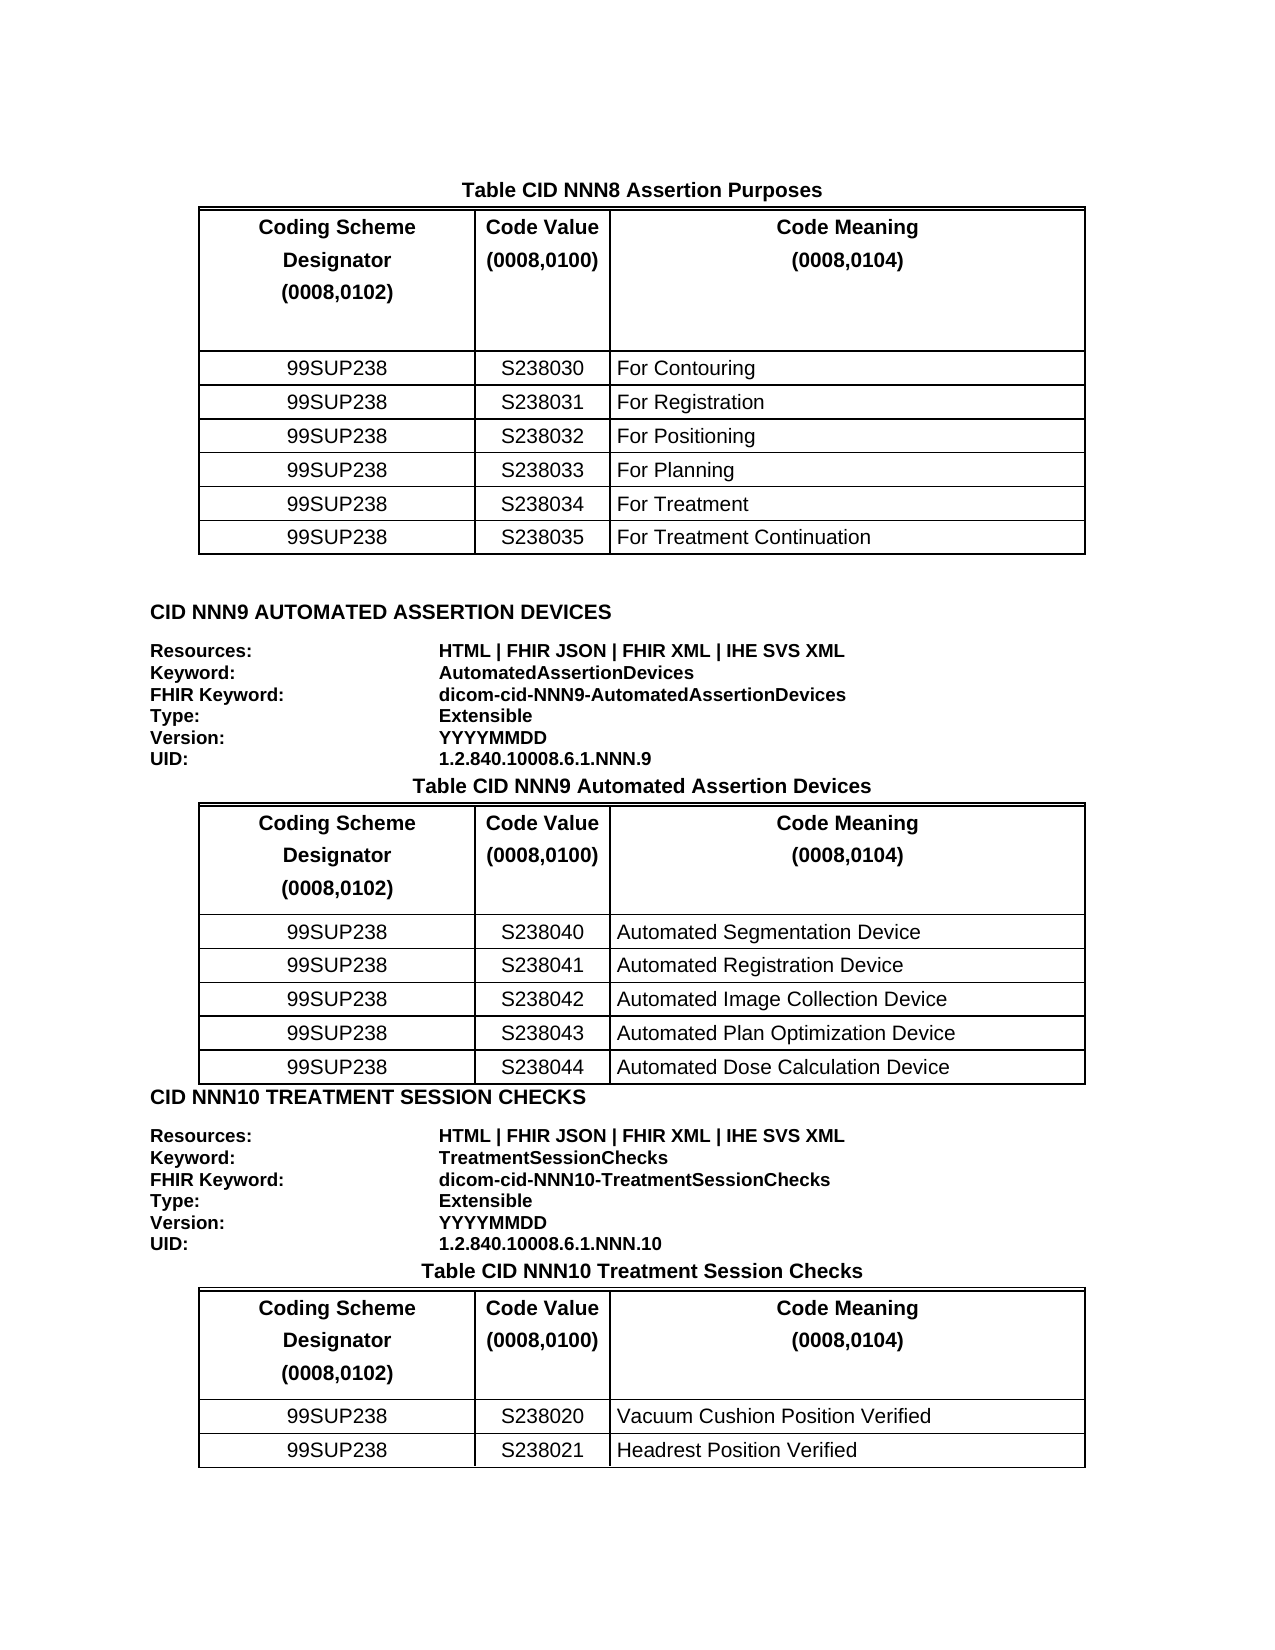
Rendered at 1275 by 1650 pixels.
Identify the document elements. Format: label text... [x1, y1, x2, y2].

text FHIR Keyword: dicom-cid-NNN9-AutomatedAssertionDevices [150, 683, 1134, 705]
table_header Coding Scheme Designator (0008,0102) [200, 1292, 474, 1399]
table_header Code Meaning (0008,0104) [611, 807, 1084, 914]
text Type: Extensible [150, 705, 1134, 727]
table_cell Automated Plan Optimization Device [611, 1017, 1084, 1049]
table_header Code Value (0008,0100) [476, 211, 609, 350]
table_cell For Contouring [611, 352, 1084, 384]
table_cell For Positioning [611, 420, 1084, 452]
table_cell S238041 [476, 949, 609, 981]
table_cell Vacuum Cushion Position Verified [611, 1400, 1084, 1432]
table_cell S238020 [476, 1400, 609, 1432]
subtitle CID NNN9 Automated Assertion Devices [150, 600, 1134, 624]
table_header Code Meaning (0008,0104) [611, 211, 1084, 350]
subtitle CID NNN10 Treatment Session Checks [150, 1084, 1134, 1108]
table_cell 99SUP238 [200, 352, 474, 384]
table_header Code Value (0008,0100) [476, 1292, 609, 1399]
text FHIR Keyword: dicom-cid-NNN10-TreatmentSessionChecks [150, 1168, 1134, 1190]
table_cell Automated Segmentation Device [611, 915, 1084, 948]
text Keyword: AutomatedAssertionDevices [150, 662, 1134, 683]
text UID: 1.2.840.10008.6.1.NNN.10 [150, 1233, 1134, 1254]
table_cell S238040 [476, 915, 609, 948]
table_cell Automated Image Collection Device [611, 983, 1084, 1015]
text Type: Extensible [150, 1190, 1134, 1211]
table_cell S238032 [476, 420, 609, 452]
text Table CID NNN8 Assertion Purposes [150, 178, 1134, 202]
table_cell 99SUP238 [200, 1400, 474, 1432]
table_cell 99SUP238 [200, 1017, 474, 1049]
text Keyword: TreatmentSessionChecks [150, 1147, 1134, 1168]
text Version: YYYYMMDD [150, 1211, 1134, 1233]
text UID: 1.2.840.10008.6.1.NNN.9 [150, 748, 1134, 770]
table_cell 99SUP238 [200, 1434, 474, 1466]
table_cell S238042 [476, 983, 609, 1015]
table_header Code Value (0008,0100) [476, 807, 609, 914]
table_cell S238044 [476, 1051, 609, 1083]
table_cell 99SUP238 [200, 949, 474, 981]
table_cell For Planning [611, 453, 1084, 486]
text Version: YYYYMMDD [150, 727, 1134, 748]
text Table CID NNN10 Treatment Session Checks [150, 1259, 1134, 1283]
table_cell 99SUP238 [200, 521, 474, 553]
table_cell S238043 [476, 1017, 609, 1049]
text Resources: HTML | FHIR JSON | FHIR XML | IHE SVS XML [150, 640, 1134, 662]
table_cell Automated Dose Calculation Device [611, 1051, 1084, 1083]
table_cell S238031 [476, 386, 609, 418]
text Resources: HTML | FHIR JSON | FHIR XML | IHE SVS XML [150, 1125, 1134, 1147]
table_header Coding Scheme Designator (0008,0102) [200, 807, 474, 914]
table_cell 99SUP238 [200, 1051, 474, 1083]
table_cell Automated Registration Device [611, 949, 1084, 981]
table_cell 99SUP238 [200, 386, 474, 418]
table_cell 99SUP238 [200, 487, 474, 519]
text Table CID NNN9 Automated Assertion Devices [150, 774, 1134, 798]
table_cell 99SUP238 [200, 453, 474, 486]
table_cell For Registration [611, 386, 1084, 418]
table_cell For Treatment [611, 487, 1084, 519]
table_cell S238035 [476, 521, 609, 553]
table_header Code Meaning (0008,0104) [611, 1292, 1084, 1399]
table_cell S238021 [476, 1434, 609, 1466]
table_cell Headrest Position Verified [611, 1434, 1084, 1466]
table_cell 99SUP238 [200, 915, 474, 948]
table_cell S238034 [476, 487, 609, 519]
table_cell For Treatment Continuation [611, 521, 1084, 553]
table_cell 99SUP238 [200, 420, 474, 452]
table_header Coding Scheme Designator (0008,0102) [200, 211, 474, 350]
table_cell S238030 [476, 352, 609, 384]
table_cell S238033 [476, 453, 609, 486]
table_cell 99SUP238 [200, 983, 474, 1015]
